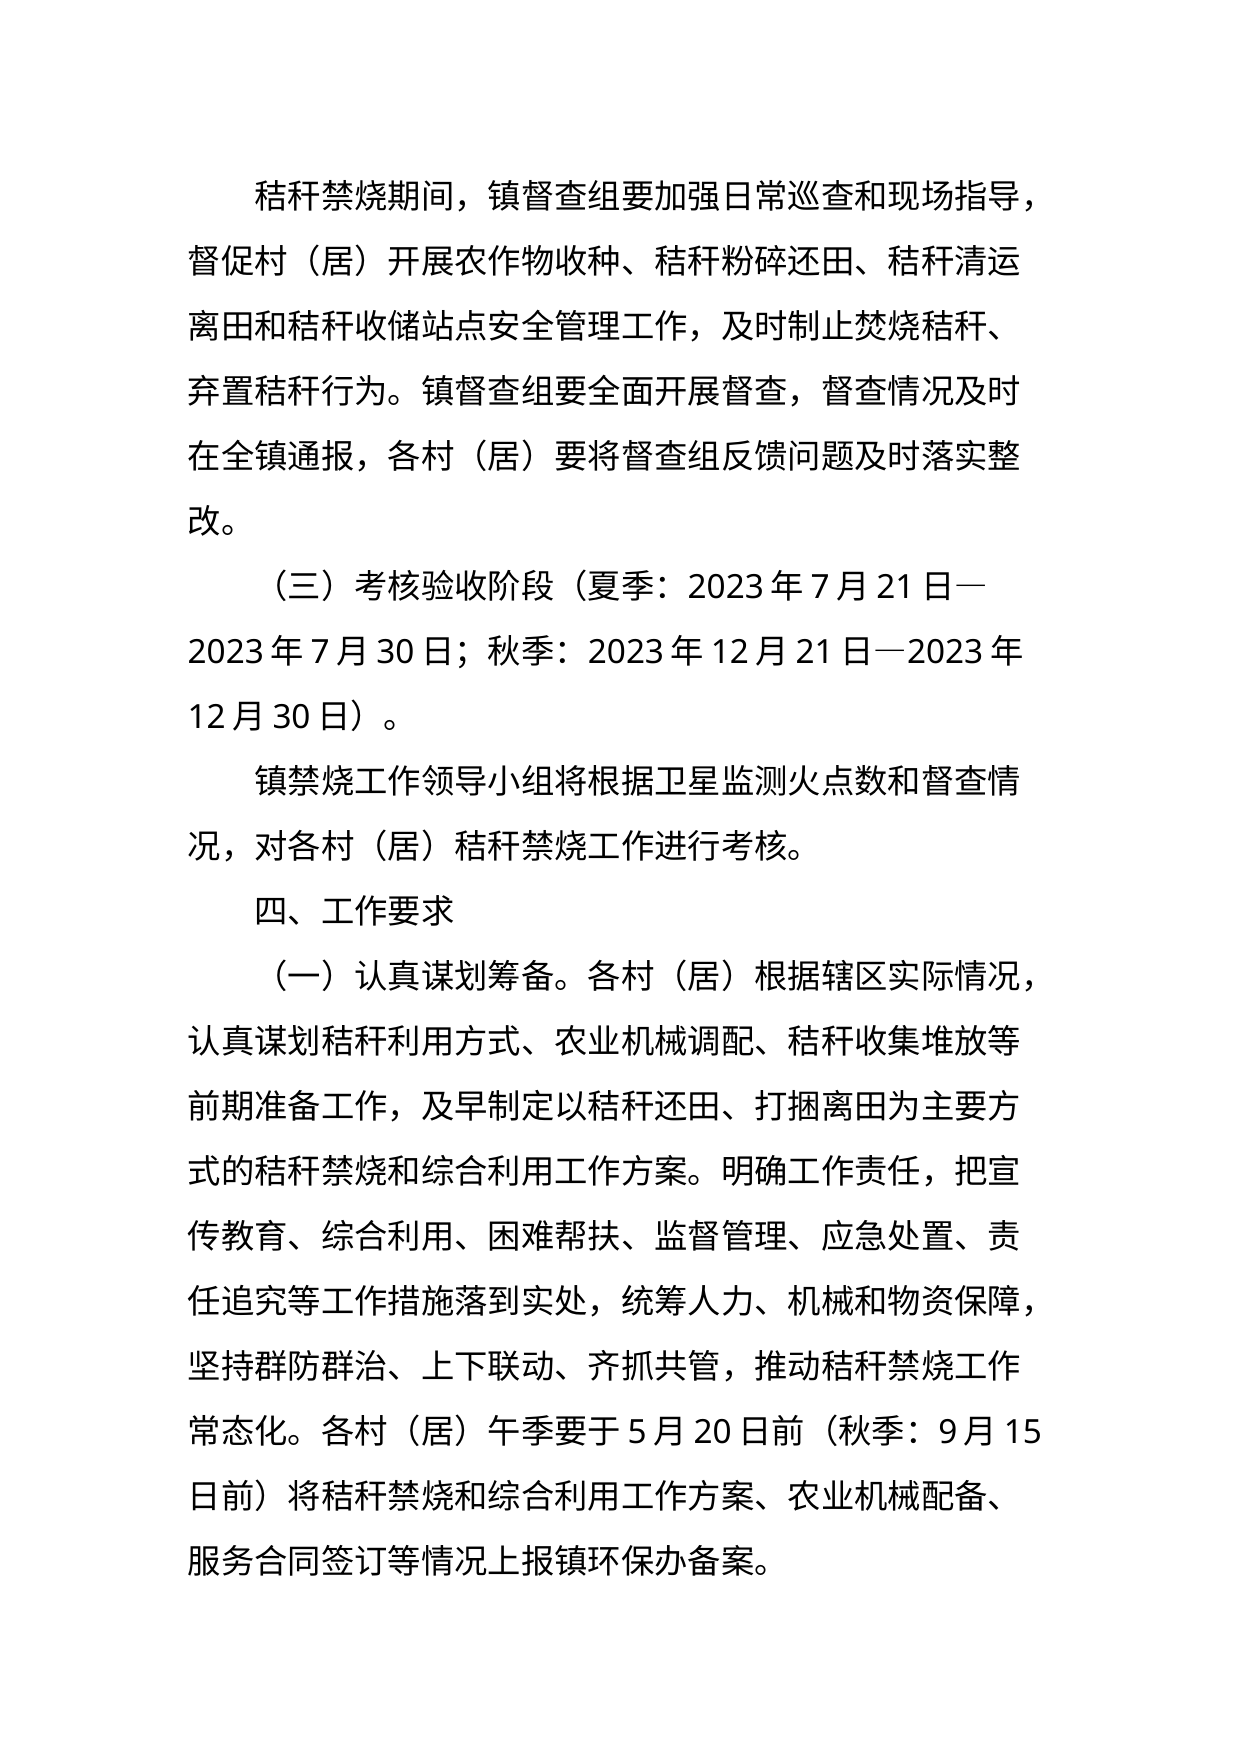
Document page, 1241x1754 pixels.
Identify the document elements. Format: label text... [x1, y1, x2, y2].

text 秸秆禁烧期间，镇督查组要加强日常巡查和现场指导，督促村（居）开展农作物收种、秸秆粉碎还田、秸秆清运离田和秸秆收储站点安全管理工作，及时制止焚烧秸秆、弃置秸秆行为。镇督查组要全面开展督查，督查情况及时在全镇通报，各村（居）要将督查组反馈问题及时落实整改。 [187, 162, 1053, 552]
text 四、工作要求 [187, 877, 1053, 942]
text （三）考核验收阶段（夏季：2023年7月21日—2023年7月30日；秋季：2023年12月21日—2023年12月30日）。 [187, 552, 1053, 747]
text （一）认真谋划筹备。各村（居）根据辖区实际情况，认真谋划秸秆利用方式、农业机械调配、秸秆收集堆放等前期准备工作，及早制定以秸秆还田、打捆离田为主要方式的秸秆禁烧和综合利用工作方案。明确工作责任，把宣传教育、综合利用、困难帮扶、监督管理、应急处置、责任追究等工作措施落到实处，统筹人力、机械和物资保障，坚持群防群治、上下联动、齐抓共管，推动秸秆禁烧工作常态化。各村（居）午季要于5月20日前（秋季：9月15日前）将秸秆禁烧和综合利用工作方案、农业机械配备、服务合同签订等情况上报镇环保办备案。 [187, 942, 1053, 1592]
text 镇禁烧工作领导小组将根据卫星监测火点数和督查情况，对各村（居）秸秆禁烧工作进行考核。 [187, 747, 1053, 877]
